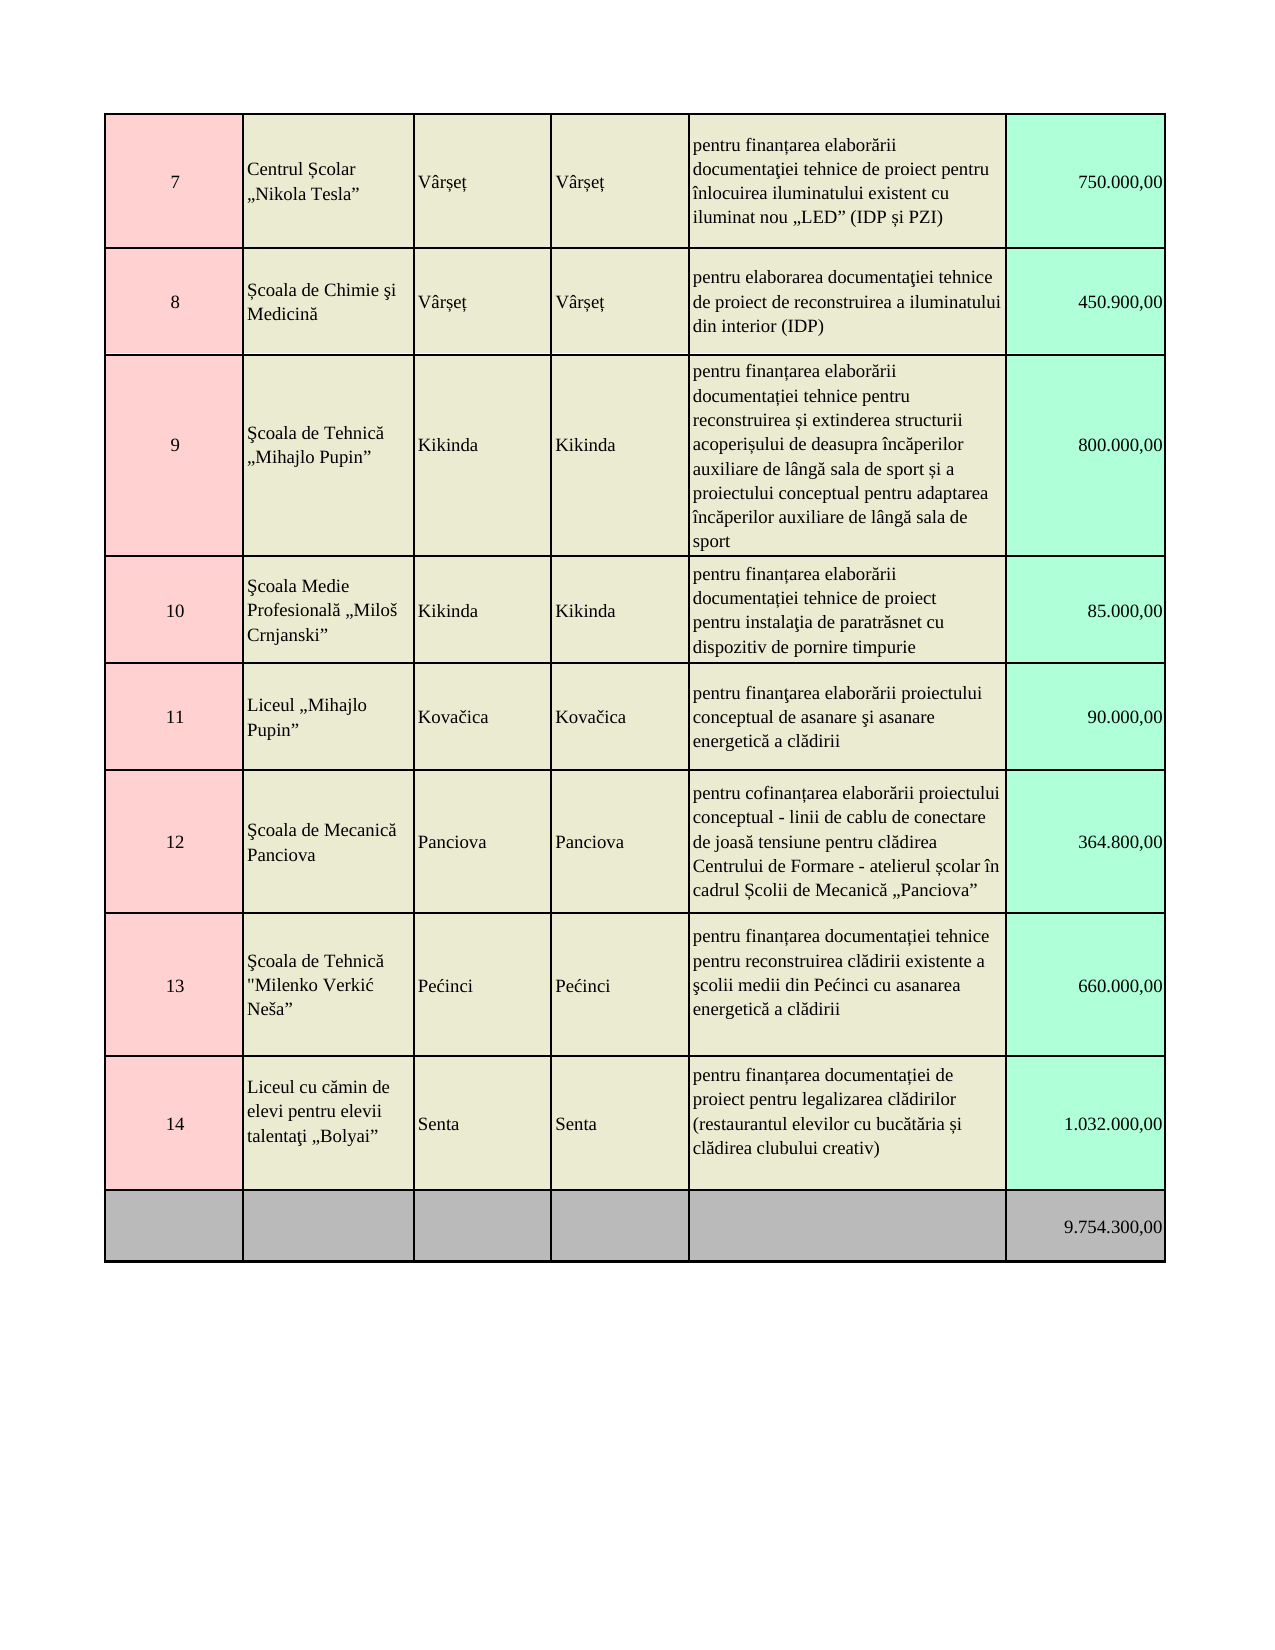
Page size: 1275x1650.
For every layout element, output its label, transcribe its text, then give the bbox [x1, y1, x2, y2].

table_cell Kovačica [552, 664, 688, 769]
table_cell Kikinda [415, 557, 550, 662]
table_cell pentru elaborarea documentaţiei tehnice de proiect de reconstruirea a iluminatului din interior (IDP) [690, 249, 1005, 353]
table_cell [690, 1191, 1005, 1260]
table_header 7 [106, 115, 242, 247]
table_cell Şcoala de Mecanică Panciova [244, 771, 413, 912]
table_cell Liceul „Mihajlo Pupin” [244, 664, 413, 769]
table_cell Panciova [552, 771, 688, 912]
table_cell 8 [106, 249, 242, 353]
table_cell Şcoala Medie Profesională „Miloš Crnjanski” [244, 557, 413, 662]
table_cell 11 [106, 664, 242, 769]
table_cell 12 [106, 771, 242, 912]
table_cell Senta [415, 1057, 550, 1189]
table_header 750.000,00 [1007, 115, 1164, 247]
table_header pentru finanțarea elaborării documentaţiei tehnice de proiect pentru înlocuirea iluminatului existent cu iluminat nou „LED” (IDP și PZI) [690, 115, 1005, 247]
table_cell [415, 1191, 550, 1260]
table_cell 800.000,00 [1007, 356, 1164, 555]
table_cell pentru finanțarea documentației tehnice pentru reconstruirea clădirii existente a şcolii medii din Pećinci cu asanarea energetică a clădirii [690, 914, 1005, 1055]
table_cell 85.000,00 [1007, 557, 1164, 662]
table_header Vârșeț [415, 115, 550, 247]
table_header Vârșeț [552, 115, 688, 247]
table_cell pentru cofinanțarea elaborării proiectului conceptual - linii de cablu de conectare de joasă tensiune pentru clădirea Centrului de Formare - atelierul școlar în cadrul Școlii de Mecanică „Panciova” [690, 771, 1005, 912]
table_cell Vârșeț [552, 249, 688, 353]
table_cell 1.032.000,00 [1007, 1057, 1164, 1189]
table_cell Kikinda [552, 356, 688, 555]
table_cell 660.000,00 [1007, 914, 1164, 1055]
table_cell Pećinci [415, 914, 550, 1055]
table_cell Pećinci [552, 914, 688, 1055]
table_cell Kovačica [415, 664, 550, 769]
table_cell 13 [106, 914, 242, 1055]
table_cell [552, 1191, 688, 1260]
table_cell 364.800,00 [1007, 771, 1164, 912]
table_cell pentru finanțarea elaborării documentației tehnice pentru reconstruirea și extinderea structurii acoperișului de deasupra încăperilor auxiliare de lângă sala de sport și a proiectului conceptual pentru adaptarea încăperilor auxiliare de lângă sala de sport [690, 356, 1005, 555]
table_cell pentru finanțarea elaborării documentației tehnice de proiect pentru instalaţia de paratrăsnet cu dispozitiv de pornire timpurie [690, 557, 1005, 662]
table_cell 9 [106, 356, 242, 555]
table_cell pentru finanţarea elaborării proiectului conceptual de asanare şi asanare energetică a clădirii [690, 664, 1005, 769]
table_cell Liceul cu cămin de elevi pentru elevii talentaţi „Bolyai” [244, 1057, 413, 1189]
table_cell 10 [106, 557, 242, 662]
table_cell pentru finanțarea documentației de proiect pentru legalizarea clădirilor (restaurantul elevilor cu bucătăria și clădirea clubului creativ) [690, 1057, 1005, 1189]
table_header Centrul Școlar „Nikola Tesla” [244, 115, 413, 247]
table_cell Panciova [415, 771, 550, 912]
table_cell Şcoala de Tehnică „Mihajlo Pupin” [244, 356, 413, 555]
table_cell Kikinda [552, 557, 688, 662]
table_cell Kikinda [415, 356, 550, 555]
table_cell Şcoala de Tehnică "Milenko Verkić Neša” [244, 914, 413, 1055]
table_cell [106, 1191, 242, 1260]
table_cell 90.000,00 [1007, 664, 1164, 769]
table_cell Senta [552, 1057, 688, 1189]
table_cell 14 [106, 1057, 242, 1189]
table_cell Vârșeț [415, 249, 550, 353]
table_cell 450.900,00 [1007, 249, 1164, 353]
table_cell Școala de Chimie şi Medicină [244, 249, 413, 353]
table_cell 9.754.300,00 [1007, 1191, 1164, 1260]
table_cell [244, 1191, 413, 1260]
